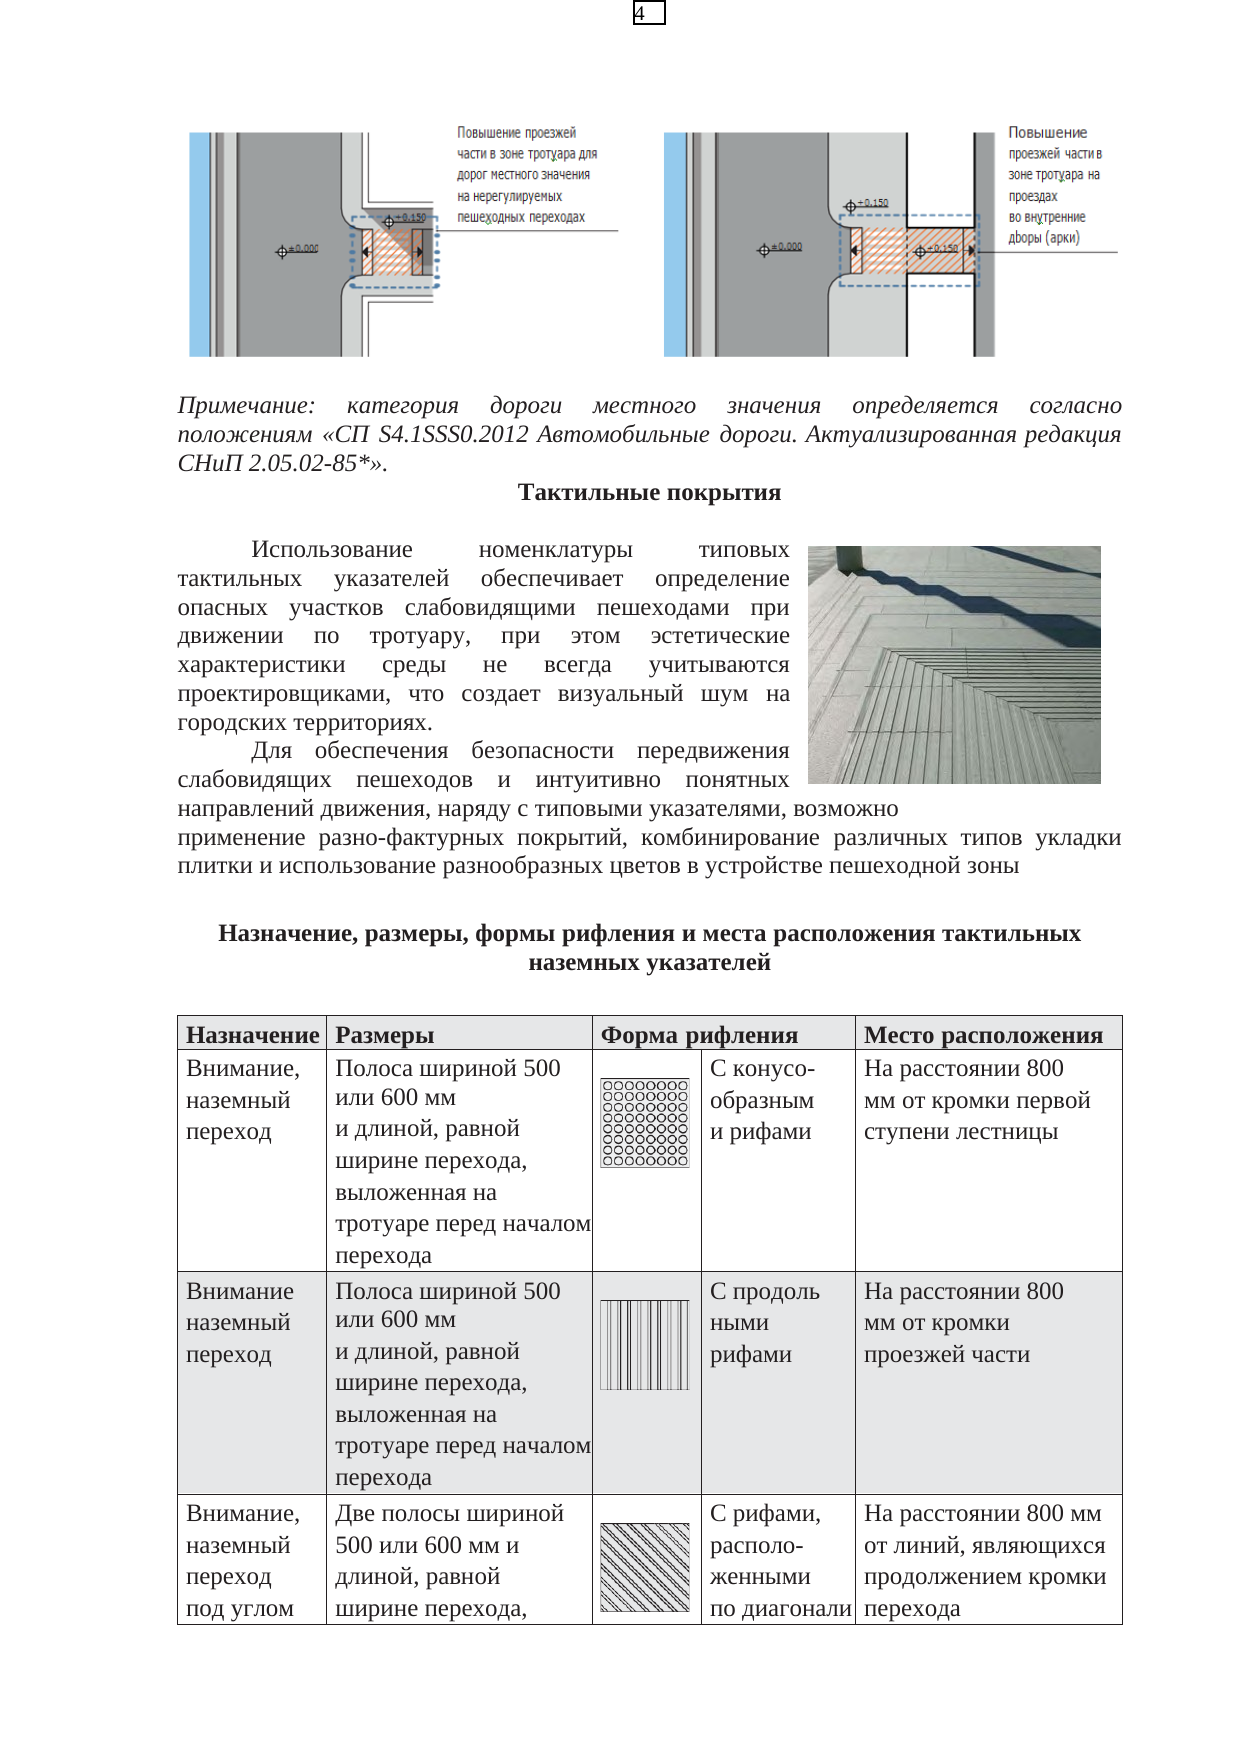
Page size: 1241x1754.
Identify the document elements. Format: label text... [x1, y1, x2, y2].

table_header Форма рифления [593, 1016, 855, 1049]
text Для обеспечения безопасности передвижения слабовидящих пешеходов и интуитивно понятных направлений движения, наряду с типовыми указателями, возможно применение разно-фактурных покрытий, комбинирование различных типов укладки плитки и использование разнообразных цветов в устройстве пешеходной зоны [177, 735, 1122, 879]
table_cell На расстоянии 800 мм от кромки первой ступени лестницы [856, 1050, 1122, 1271]
picture [600, 1078, 690, 1168]
table_cell Полоса шириной 500 или 600 мм и длиной, равной ширине перехода, выложенная на тротуаре перед началом перехода [327, 1272, 592, 1493]
picture [808, 546, 1102, 786]
table_cell Полоса шириной 500 или 600 мм и длиной, равной ширине перехода, выложенная на тротуаре перед началом перехода [327, 1050, 592, 1271]
table_cell Внимание, наземный переход [178, 1050, 326, 1271]
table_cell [327, 1495, 592, 1624]
table_header Место расположения [856, 1016, 1122, 1049]
table_cell На расстоянии 800 мм от кромки проезжей части [856, 1272, 1122, 1493]
text Примечание: категория дороги местного значения определяется согласно положениям «CП S4.1SSS0.2012 Автомобильные дороги. Актуализированная редакция CHиП 2.05.02-85*». [177, 390, 1122, 477]
table_cell С продоль ными рифами [702, 1272, 855, 1493]
picture [600, 1523, 690, 1612]
table_cell [593, 1495, 701, 1624]
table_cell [702, 1495, 855, 1624]
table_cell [856, 1495, 1122, 1624]
table_cell Вниманиеназемный переход [178, 1272, 326, 1493]
table_header Назначение [178, 1016, 326, 1049]
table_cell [178, 1495, 326, 1624]
table_cell [593, 1272, 701, 1493]
text Назначение, размеры, формы рифления и места расположения тактильных наземных указателей [177, 918, 1122, 976]
table_cell С конусо- образными рифами [702, 1050, 855, 1271]
table_cell [593, 1050, 701, 1271]
table_header Размеры [327, 1016, 592, 1049]
picture [177, 118, 1123, 362]
text Тактильные покрытия [177, 477, 1122, 505]
text Использование номенклатуры типовых тактильных указателей обеспечивает определение опасных участков слабовидящими пешеходами при движении по тротуару, при этом эстетические характеристики среды не всегда учитываются проектировщиками, что создает визуальный шум на городских территориях. [177, 534, 1122, 735]
picture [600, 1300, 690, 1390]
